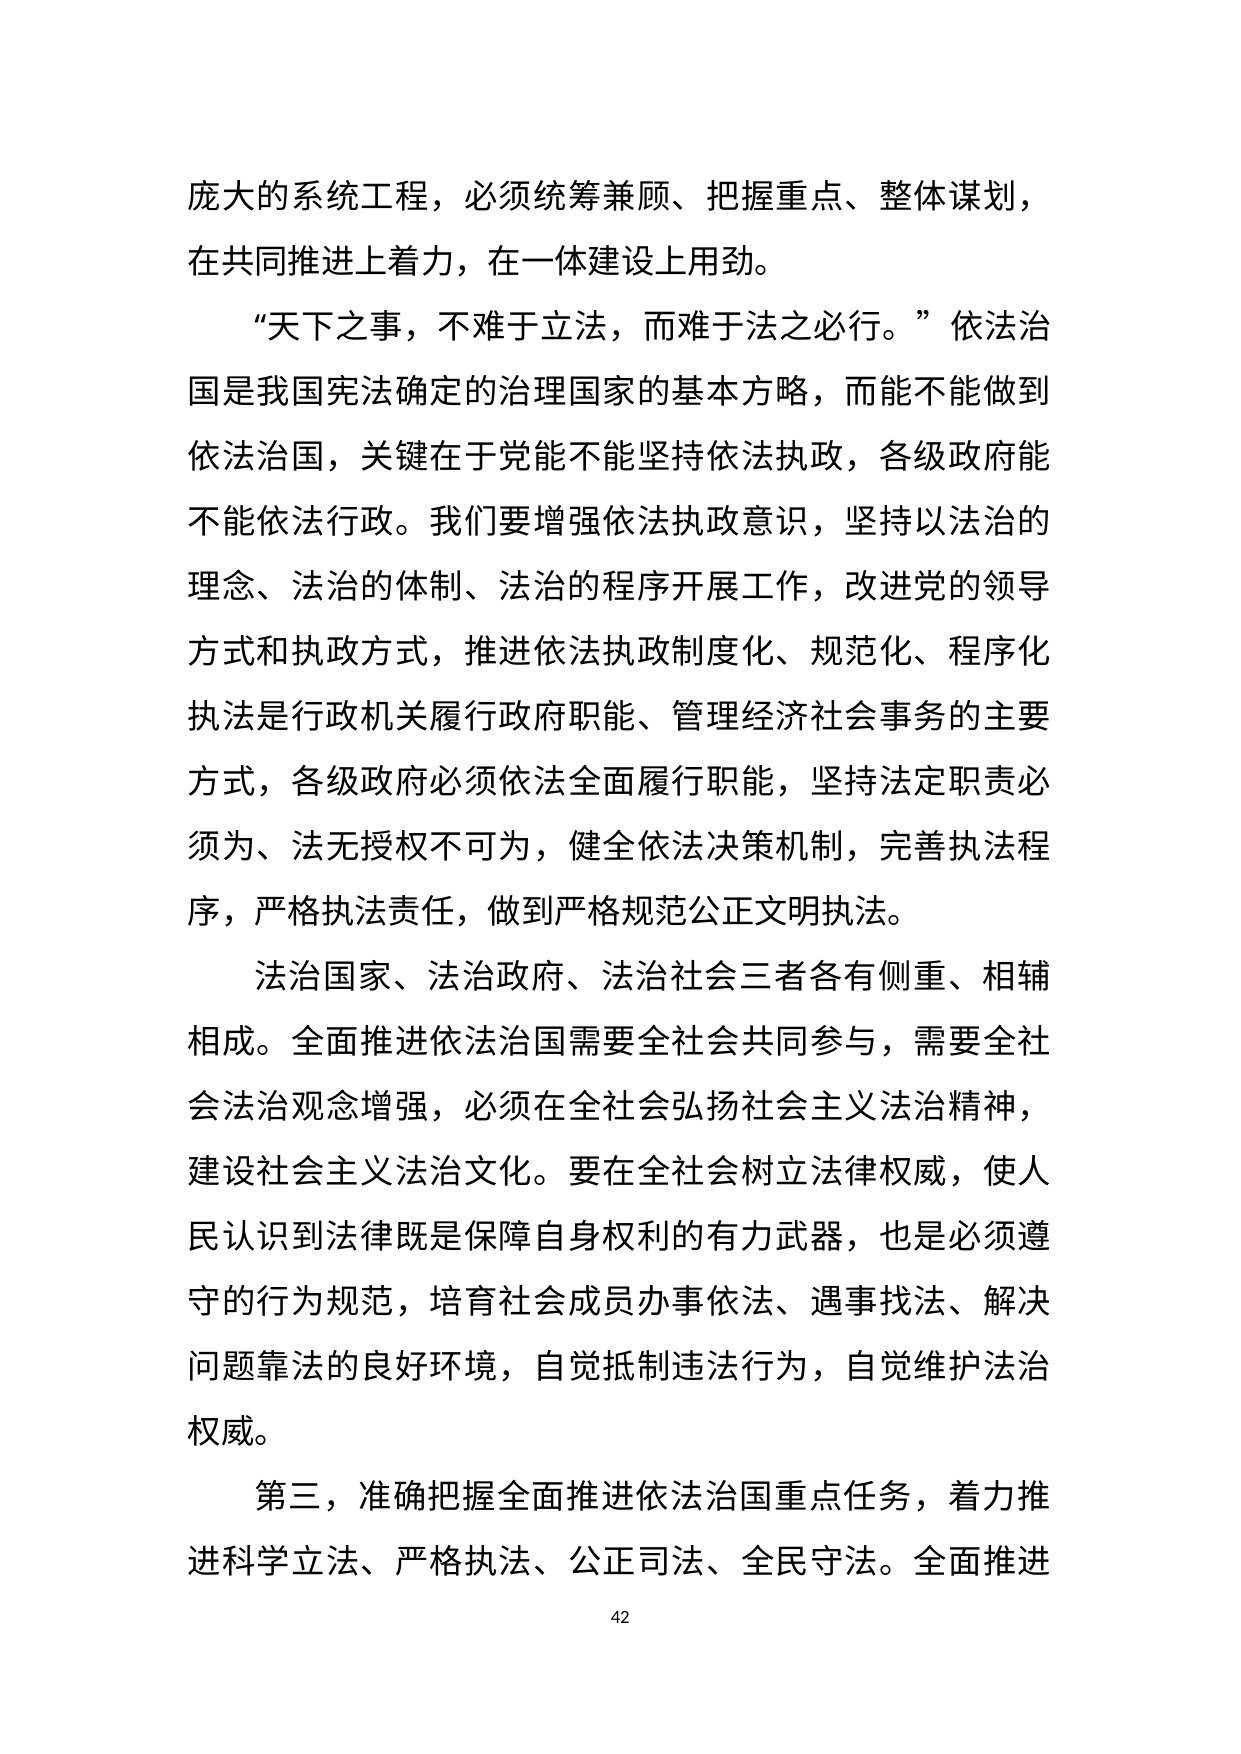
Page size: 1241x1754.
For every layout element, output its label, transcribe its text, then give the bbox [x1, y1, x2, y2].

text “天下之事，不难于立法，而难于法之必行。”依法治国是我国宪法确定的治理国家的基本方略，而能不能做到依法治国，关键在于党能不能坚持依法执政，各级政府能不能依法行政。我们要增强依法执政意识，坚持以法治的理念、法治的体制、法治的程序开展工作，改进党的领导方式和执政方式，推进依法执政制度化、规范化、程序化。执法是行政机关履行政府职能、管理经济社会事务的主要方式，各级政府必须依法全面履行职能，坚持法定职责必须为、法无授权不可为，健全依法决策机制，完善执法程序，严格执法责任，做到严格规范公正文明执法。 [187, 292, 1053, 942]
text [187, 162, 1053, 292]
text 法治国家、法治政府、法治社会三者各有侧重、相辅相成。全面推进依法治国需要全社会共同参与，需要全社会法治观念增强，必须在全社会弘扬社会主义法治精神，建设社会主义法治文化。要在全社会树立法律权威，使人民认识到法律既是保障自身权利的有力武器，也是必须遵守的行为规范，培育社会成员办事依法、遇事找法、解决问题靠法的良好环境，自觉抵制违法行为，自觉维护法治权威。 [187, 942, 1053, 1462]
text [187, 1462, 1053, 1592]
